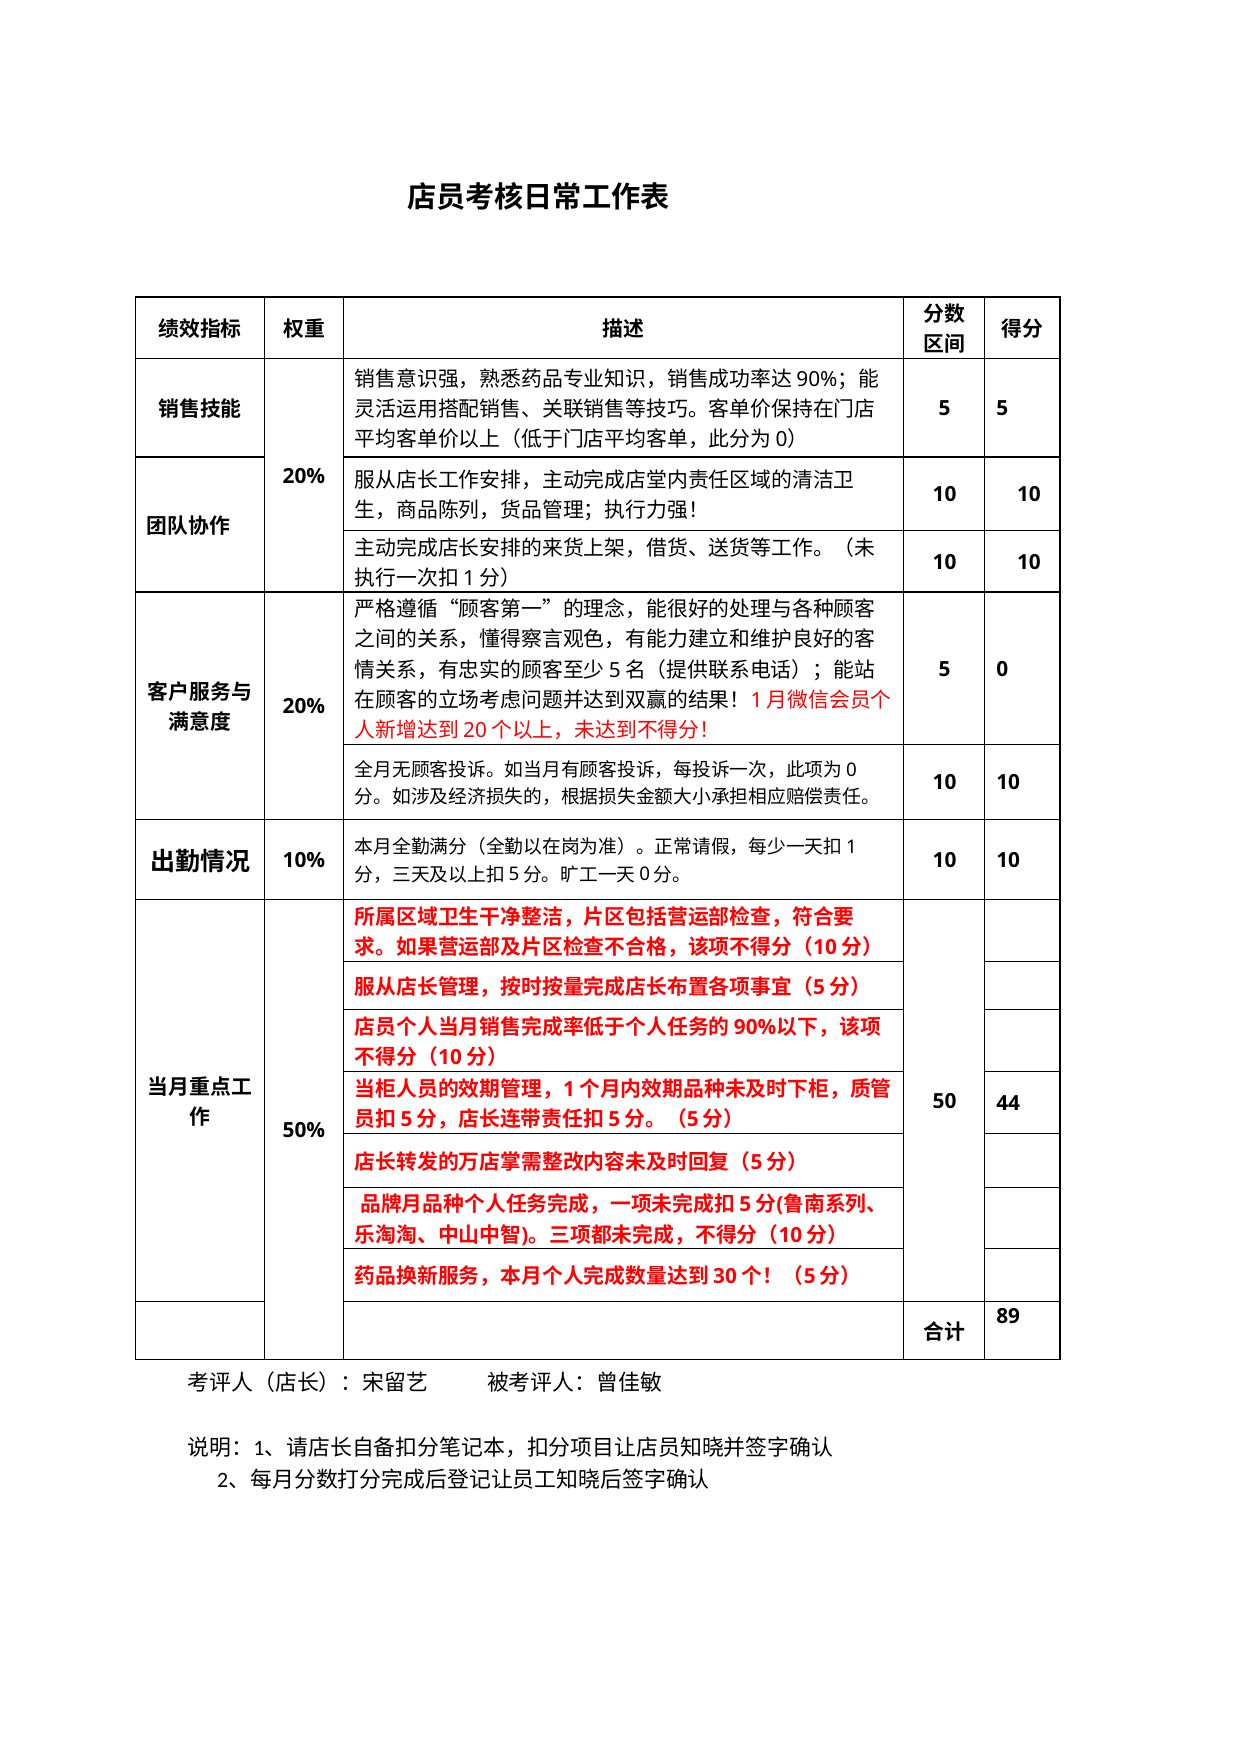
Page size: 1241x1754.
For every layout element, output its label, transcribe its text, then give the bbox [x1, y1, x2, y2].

table_cell [985, 1249, 1059, 1301]
table_cell 团队协作 [136, 458, 264, 591]
table_cell 服从店长管理，按时按量完成店长布置各项事宜（5分） [344, 962, 903, 1009]
table_cell 10 [985, 531, 1059, 591]
table_cell 店员个人当月销售完成率低于个人任务的90%以下，该项不得分（10分） [344, 1010, 903, 1071]
table_cell 10% [265, 820, 343, 899]
text 2、每月分数打分完成后登记让员工知晓后签字确认 [187, 1462, 1053, 1494]
table_cell [985, 1188, 1059, 1248]
table_header 描述 [344, 298, 903, 358]
table_cell 所属区域卫生干净整洁，片区包括营运部检查，符合要求。如果营运部及片区检查不合格，该项不得分（10分） [344, 900, 903, 961]
table_cell 服从店长工作安排，主动完成店堂内责任区域的清洁卫生，商品陈列，货品管理；执行力强！ [344, 458, 903, 530]
text 考评人（店长）：宋留艺 被考评人：曾佳敏 [187, 1360, 1053, 1397]
table_header 权重 [265, 298, 343, 358]
table_cell 当柜人员的效期管理，1个月内效期品种未及时下柜，质管员扣5分，店长连带责任扣5分。（5分） [344, 1072, 903, 1132]
table_cell 50% [265, 900, 343, 1358]
table_cell 10 [904, 745, 984, 819]
table_header 绩效指标 [136, 298, 264, 358]
table_cell 合计 [904, 1302, 984, 1358]
table_cell 店长转发的万店掌需整改内容未及时回复（5分） [344, 1134, 903, 1187]
table_cell [985, 900, 1059, 961]
table_cell 全月无顾客投诉。如当月有顾客投诉，每投诉一次，此项为0分。如涉及经济损失的，根据损失金额大小承担相应赔偿责任。 [344, 745, 903, 819]
table_cell 10 [985, 820, 1059, 899]
table_cell 销售意识强，熟悉药品专业知识，销售成功率达90%；能灵活运用搭配销售、关联销售等技巧。客单价保持在门店平均客单价以上（低于门店平均客单，此分为0） [344, 359, 903, 456]
table_cell 药品换新服务，本月个人完成数量达到30个！（5分） [344, 1249, 903, 1301]
table_header 得分 [985, 298, 1059, 358]
table_cell 当月重点工作 [136, 900, 264, 1301]
table_cell 10 [985, 745, 1059, 819]
table_cell 5 [904, 593, 984, 744]
table_cell 出勤情况 [136, 820, 264, 899]
text 店员考核日常工作表 [187, 162, 1053, 227]
table_cell 10 [985, 458, 1059, 530]
table_cell 89 [985, 1302, 1059, 1358]
table_cell [136, 1302, 264, 1358]
table_cell 20% [265, 593, 343, 819]
table_cell 5 [985, 359, 1059, 456]
table_cell 主动完成店长安排的来货上架，借货、送货等工作。（未执行一次扣1分） [344, 531, 903, 591]
table_cell 品牌月品种个人任务完成，一项未完成扣5分(鲁南系列、乐淘淘、中山中智)。三项都未完成，不得分（10分） [344, 1188, 903, 1248]
table_cell 44 [985, 1072, 1059, 1132]
table_cell 10 [904, 458, 984, 530]
table_cell 本月全勤满分（全勤以在岗为准）。正常请假，每少一天扣1分，三天及以上扣5分。旷工一天0分。 [344, 820, 903, 899]
table_cell [985, 1134, 1059, 1187]
table_cell 10 [904, 820, 984, 899]
table_cell [985, 1010, 1059, 1071]
table_header 分数 区间 [904, 298, 984, 358]
table_cell 销售技能 [136, 359, 264, 456]
text 说明：1、请店长自备扣分笔记本，扣分项目让店员知晓并签字确认 [187, 1429, 1053, 1462]
table_cell 0 [985, 593, 1059, 744]
table_cell 20% [265, 359, 343, 591]
table_cell 5 [904, 359, 984, 456]
table_cell 50 [904, 900, 984, 1301]
table_cell [344, 1302, 903, 1358]
table_cell [985, 962, 1059, 1009]
table_cell 严格遵循“顾客第一”的理念，能很好的处理与各种顾客之间的关系，懂得察言观色，有能力建立和维护良好的客情关系，有忠实的顾客至少5名（提供联系电话）；能站在顾客的立场考虑问题并达到双赢的结果！1月微信会员个人新增达到20个以上，未达到不得分！ [344, 593, 903, 744]
table_cell 10 [904, 531, 984, 591]
table_cell 客户服务与满意度 [136, 593, 264, 819]
